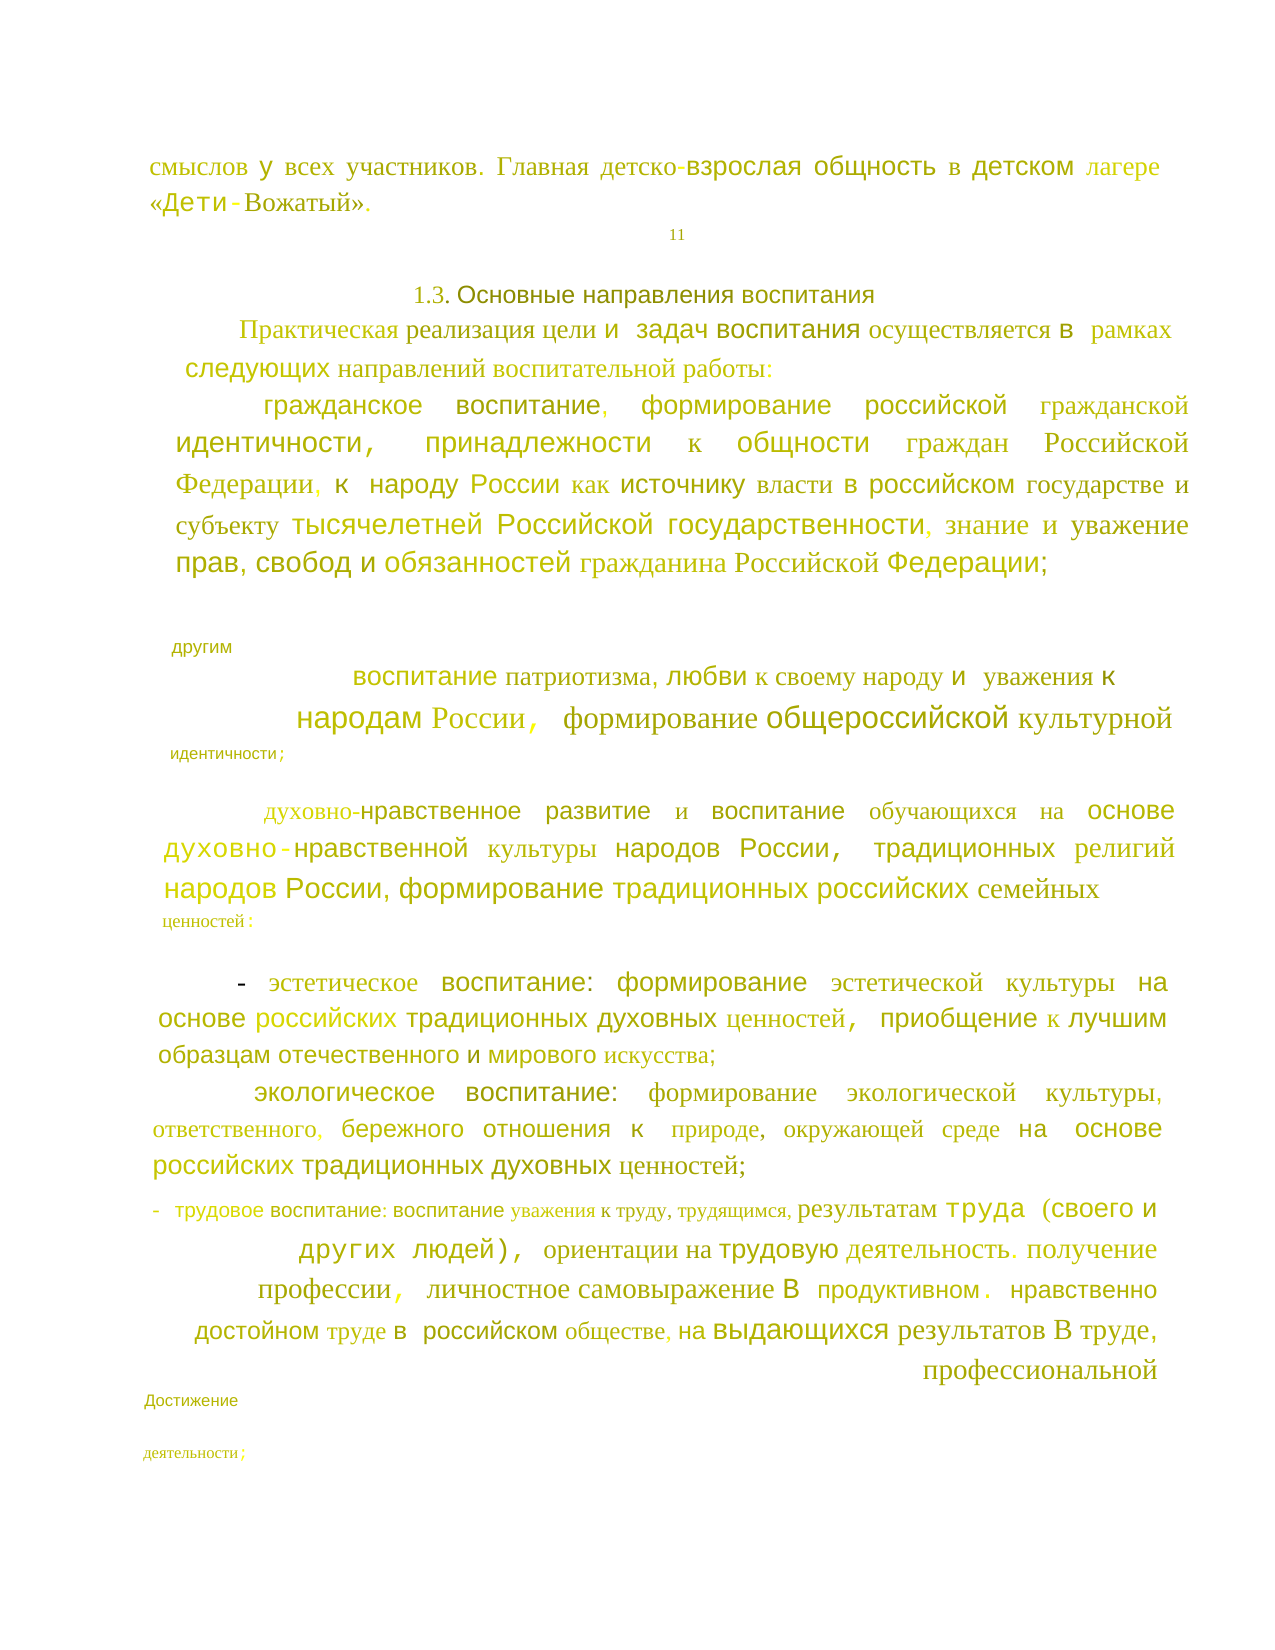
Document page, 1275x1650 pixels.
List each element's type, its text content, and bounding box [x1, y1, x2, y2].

text - эстетическое воспитание: формирование эстетической культуры на основе российских традиционных духовных ценностей, приобщение к лучшим образцам отечественного и мирового искусства; [158, 966, 1167, 1069]
text ценностей: [162, 910, 331, 933]
text 11 [668, 224, 724, 243]
text идентичности; [170, 744, 383, 764]
text гражданское воспитание, формирование российской гражданской идентичности, принадлежности к общности граждан Российской Федерации, к народу России как источнику власти в российском государстве и субъекту тысячелетней Российской государственности, знание и уважение прав, свобод и обязанностей гражданина Российской Федерации; [175, 389, 1189, 579]
text экологическое воспитание: формирование экологической культуры, ответственного, бережного отношения к природе, окружающей среде на основе российских традиционных духовных ценностей; [152, 1076, 1162, 1180]
text воспитание патриотизма, любви к своему народу и уважения к народам России, формирование общероссийской культурной [287, 660, 1181, 738]
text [149, 150, 1160, 219]
text Достижение [144, 1391, 325, 1410]
text 1.3. Основные направления воспитания [413, 280, 973, 309]
text Практическая реализация цели и задач воспитания осуществляется в рамках следующих направлений воспитательной работы: [185, 313, 1194, 383]
text деятельности; [143, 1443, 349, 1463]
text другим [171, 636, 295, 657]
text духовно-нравственное развитие и воспитание обучающихся на основе духовно-нравственной культуры народов России, традиционных религий народов России, формирование традиционных российских семейных [163, 794, 1175, 905]
text - трудовое воспитание: воспитание уважения к труду, трудящимся, результатам труда (своего и других людей), ориентации на трудовую деятельность. получение профессии, личностное самовыражение B продуктивном. нравственно достойном труде в российском обществе, на выдающихся результатов B труде, профессиональной [146, 1192, 1157, 1386]
